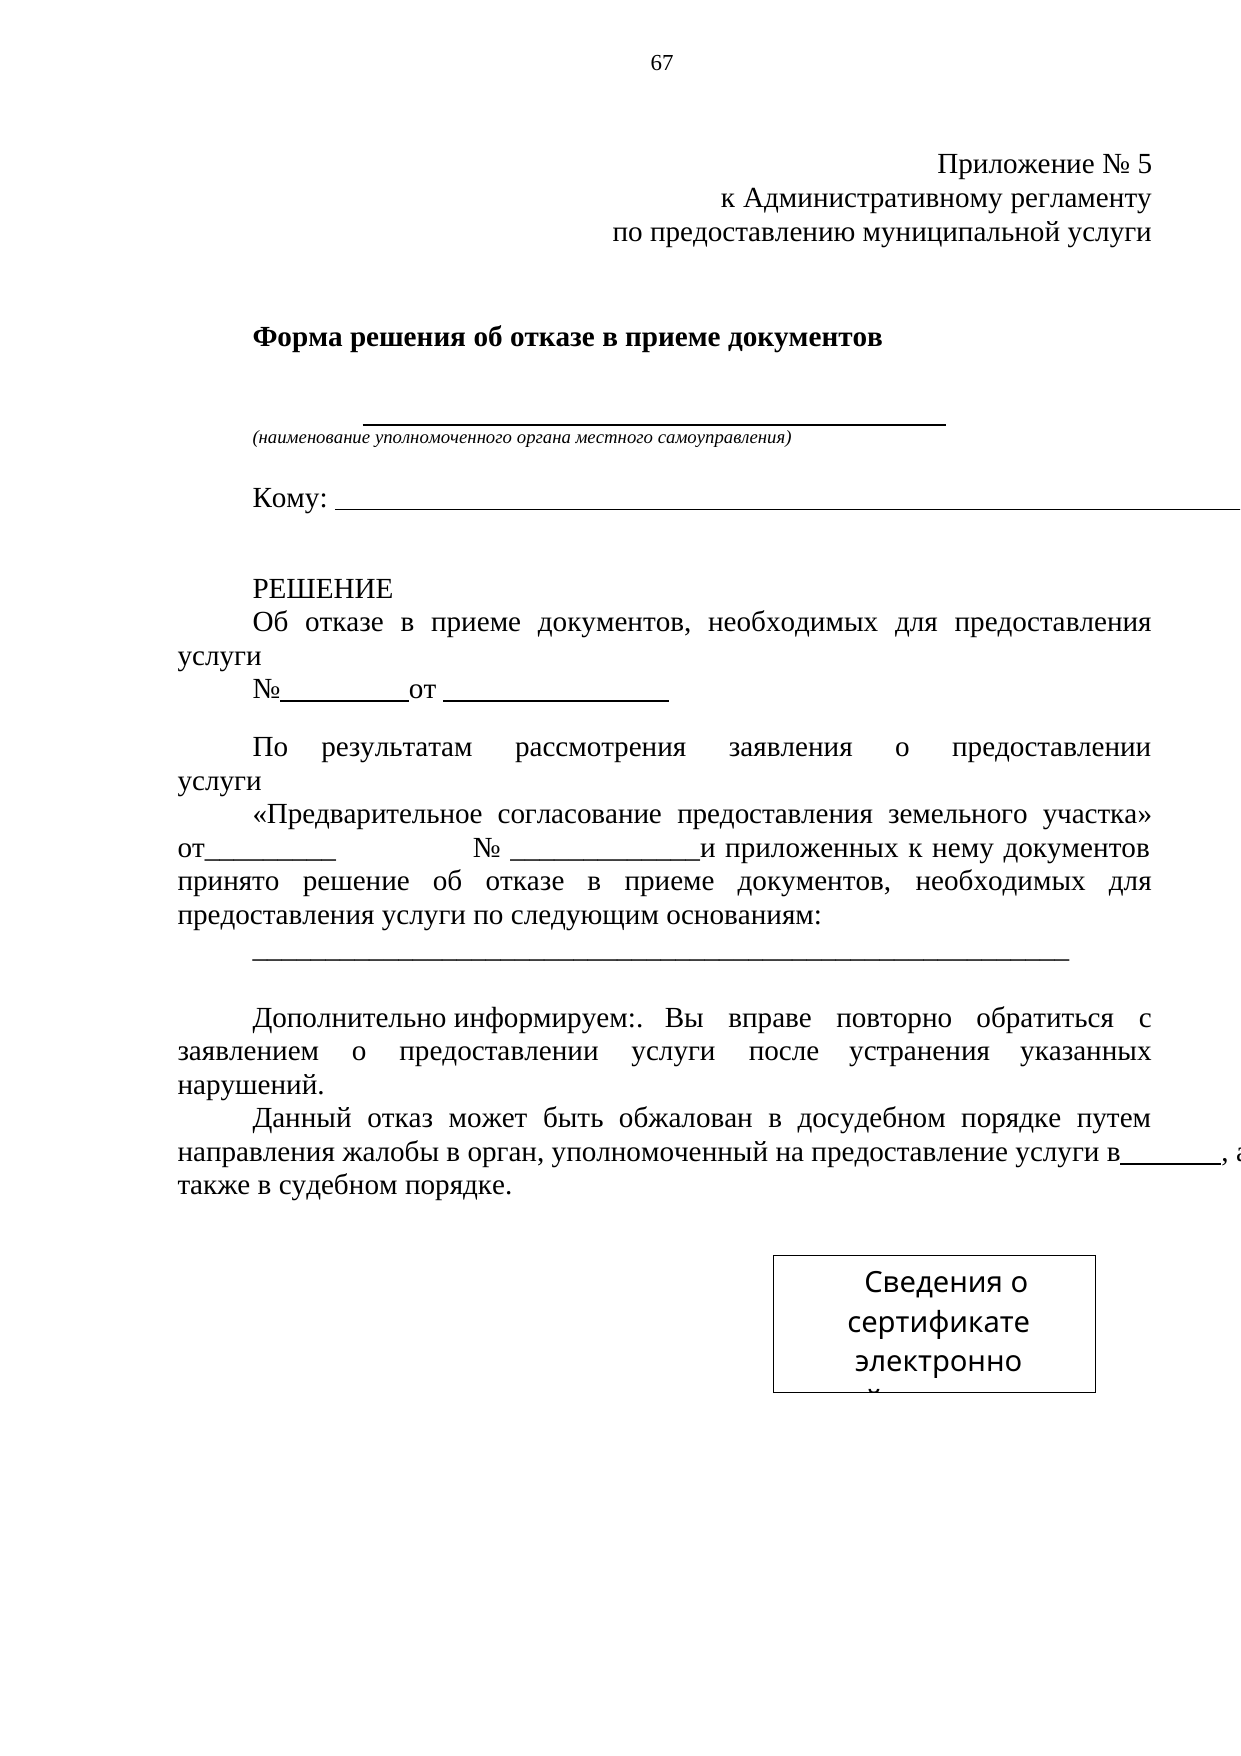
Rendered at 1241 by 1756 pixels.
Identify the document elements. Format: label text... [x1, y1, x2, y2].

subtitle Форма решения об отказе в приеме документов [177, 319, 1152, 353]
text (наименование уполномоченного органа местного самоуправления) [177, 420, 1152, 447]
text РЕШЕНИЕ [177, 571, 1152, 604]
text по предоставлению муниципальной услуги [177, 214, 1152, 247]
text ________________________________________________________ [177, 930, 1152, 964]
text Данный отказ может быть обжалован в досудебном порядке путем направления жалобы в орган, уполномоченный на предоставление услуги в , а также в судебном порядке. [177, 1100, 1152, 1201]
text Дополнительно информируем: . Вы вправе повторно обратиться c заявлением о предоставлении услуги после устранения указанных нарушений. [177, 1000, 1152, 1100]
text «Предварительное согласование предоставления земельного участка» от_________ № _____________и приложенных к нему документов принято решение об отказе в приеме документов, необходимых для предоставления услуги по следующим основаниям: [177, 796, 1152, 930]
text № от [177, 671, 1152, 705]
text к Административному регламенту [177, 180, 1152, 214]
text Об отказе в приеме документов, необходимых для предоставления услуги [177, 604, 1152, 671]
text Приложение № 5 [177, 147, 1152, 180]
text Кому: [177, 480, 1152, 513]
text По результатам рассмотрения заявления о предоставлении услуги [177, 729, 1152, 796]
